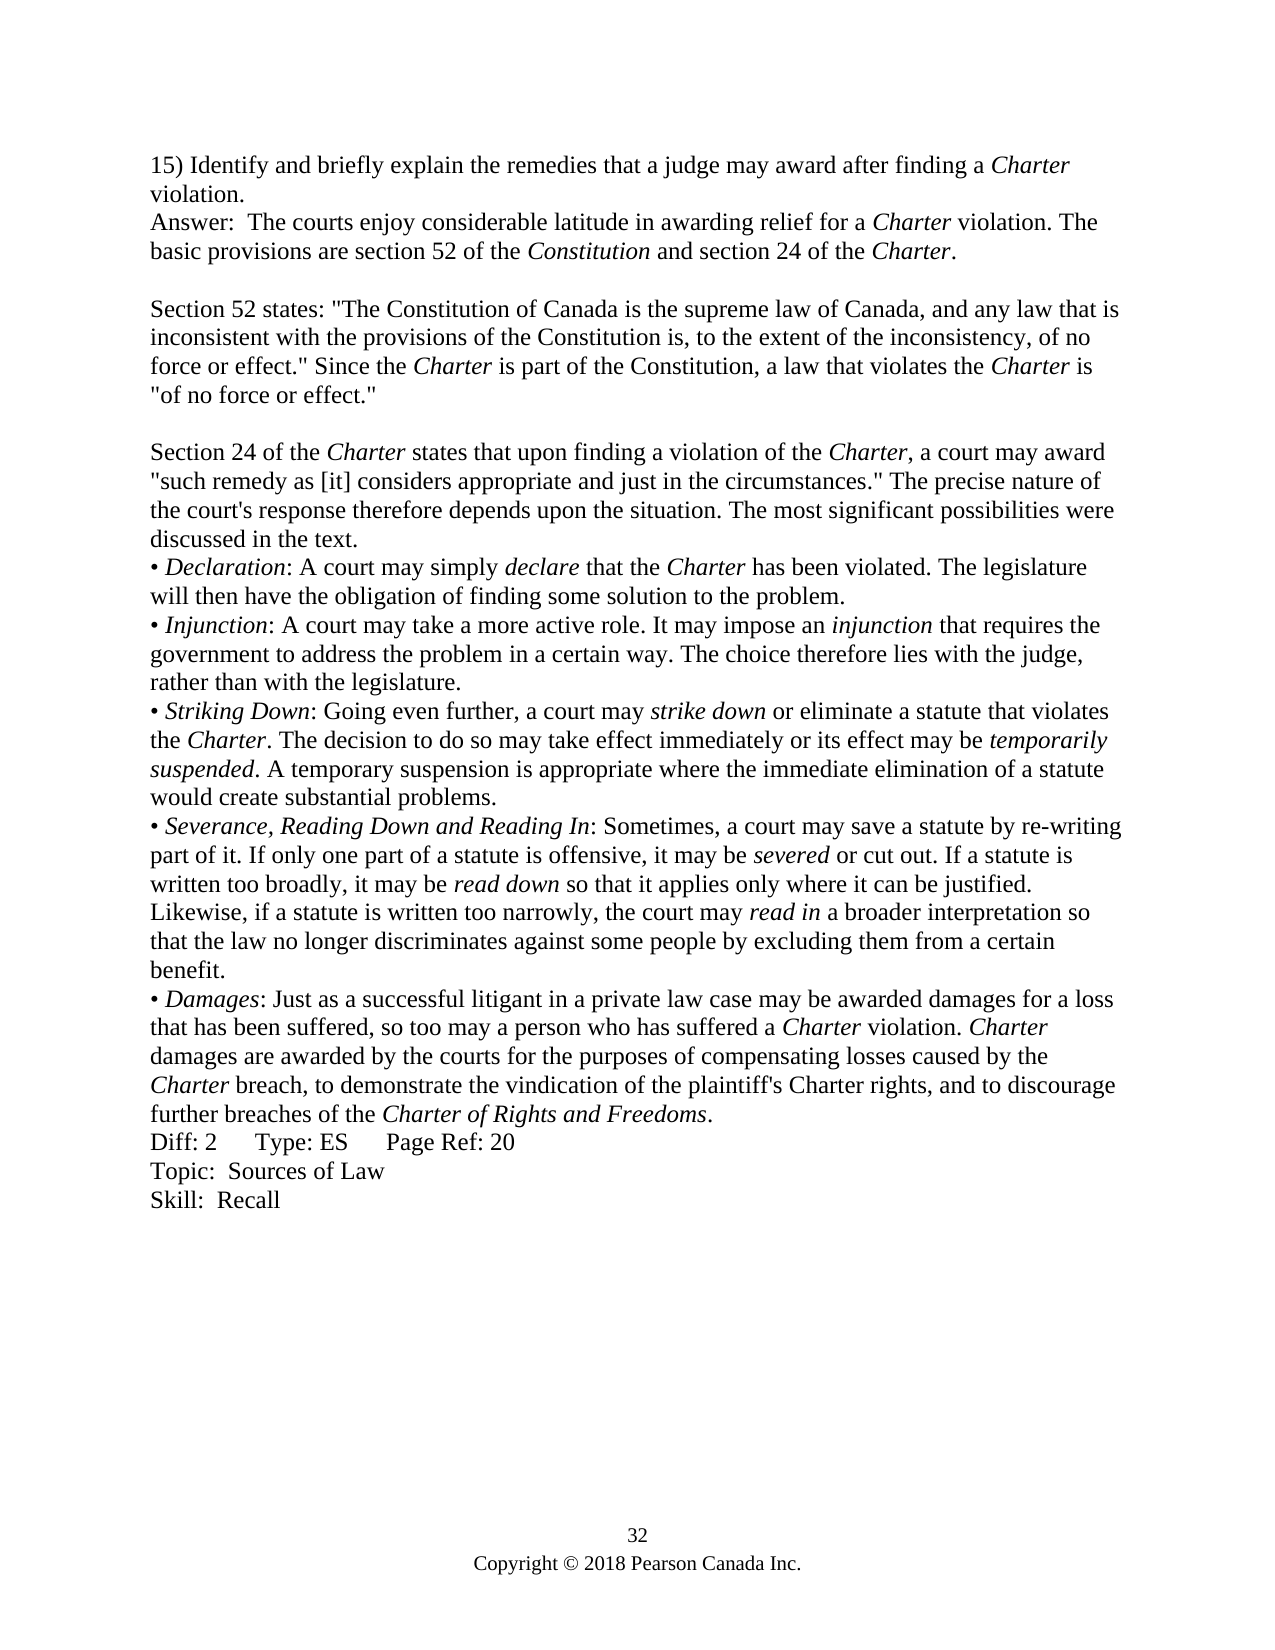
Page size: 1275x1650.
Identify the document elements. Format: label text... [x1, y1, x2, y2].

text • Injunction: A court may take a more active role. It may impose an injunction that requires the government to address the problem in a certain way. The choice therefore lies with the judge, rather than with the legislature. [150, 610, 1125, 696]
text Skill: Recall [150, 1185, 1125, 1214]
text • Severance, Reading Down and Reading In: Sometimes, a court may save a statute by re-writing part of it. If only one part of a statute is offensive, it may be severed or cut out. If a statute is written too broadly, it may be read down so that it applies only where it can be justified. Likewise, if a statute is written too narrowly, the court may read in a broader interpretation so that the law no longer discriminates against some people by excluding them from a certain benefit. [150, 811, 1125, 984]
text 15) Identify and briefly explain the remedies that a judge may award after finding a Charter violation. [150, 150, 1125, 207]
text Section 52 states: "The Constitution of Canada is the supreme law of Canada, and any law that is inconsistent with the provisions of the Constitution is, to the extent of the inconsistency, of no force or effect." Since the Charter is part of the Constitution, a law that violates the Charter is "of no force or effect." [150, 294, 1125, 409]
text • Striking Down: Going even further, a court may strike down or eliminate a statute that violates the Charter. The decision to do so may take effect immediately or its effect may be temporarily suspended. A temporary suspension is appropriate where the immediate elimination of a statute would create substantial problems. [150, 696, 1125, 811]
text Diff: 2 Type: ES Page Ref: 20 [150, 1127, 1125, 1156]
text Section 24 of the Charter states that upon finding a violation of the Charter, a court may award "such remedy as [it] considers appropriate and just in the circumstances." The precise nature of the court's response therefore depends upon the situation. The most significant possibilities were discussed in the text. [150, 437, 1125, 552]
text • Declaration: A court may simply declare that the Charter has been violated. The legislature will then have the obligation of finding some solution to the problem. [150, 552, 1125, 610]
text • Damages: Just as a successful litigant in a private law case may be awarded damages for a loss that has been suffered, so too may a person who has suffered a Charter violation. Charter damages are awarded by the courts for the purposes of compensating losses caused by the Charter breach, to demonstrate the vindication of the plaintiff's Charter rights, and to discourage further breaches of the Charter of Rights and Freedoms. [150, 984, 1125, 1127]
text Answer: The courts enjoy considerable latitude in awarding relief for a Charter violation. The basic provisions are section 52 of the Constitution and section 24 of the Charter. [150, 207, 1125, 265]
text Topic: Sources of Law [150, 1156, 1125, 1185]
